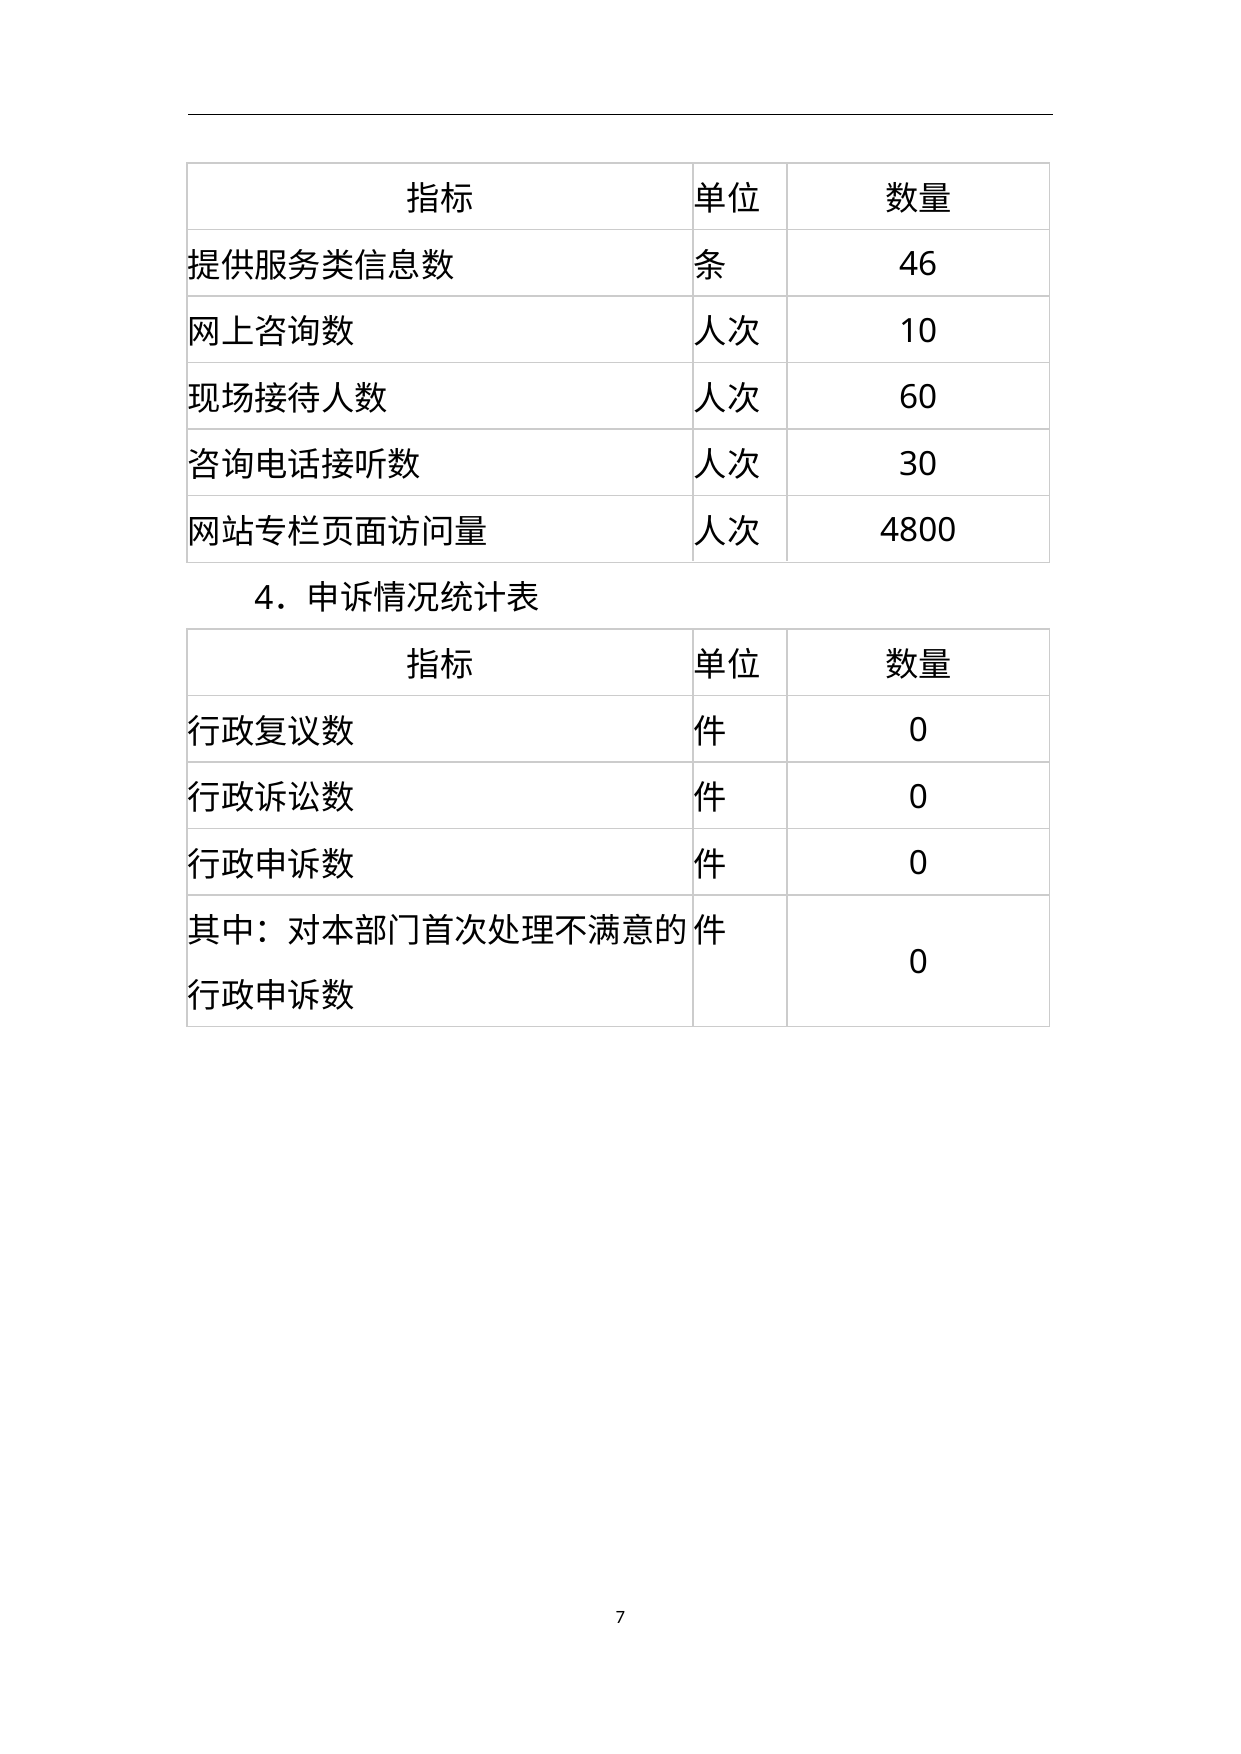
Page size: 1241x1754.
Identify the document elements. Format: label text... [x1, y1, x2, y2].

table_cell 网站专栏页面访问量 [188, 496, 692, 561]
table_cell 网上咨询数 [188, 297, 692, 362]
table_cell 件 [694, 896, 786, 1026]
text 4．申诉情况统计表 [187, 563, 1053, 628]
table_header 数量 [788, 164, 1049, 228]
table_header 指标 [188, 164, 692, 228]
table_cell 件 [694, 829, 786, 894]
table_cell 行政申诉数 [188, 829, 692, 894]
table_cell 0 [788, 829, 1049, 894]
table_header 单位 [694, 164, 786, 228]
table_cell 行政复议数 [188, 696, 692, 761]
table_cell 30 [788, 430, 1049, 495]
table_cell 46 [788, 230, 1049, 295]
table_header 数量 [788, 630, 1049, 694]
table_cell 行政诉讼数 [188, 763, 692, 828]
table_cell 0 [788, 896, 1049, 1026]
table_cell 件 [694, 763, 786, 828]
table_cell 人次 [694, 496, 786, 561]
table_cell 人次 [694, 297, 786, 362]
table_cell 条 [694, 230, 786, 295]
table_cell 人次 [694, 363, 786, 428]
table_cell 60 [788, 363, 1049, 428]
table_header 单位 [694, 630, 786, 694]
table_cell 4800 [788, 496, 1049, 561]
table_cell 人次 [694, 430, 786, 495]
table_cell 其中：对本部门首次处理不满意的行政申诉数 [188, 896, 692, 1026]
table_cell 件 [694, 696, 786, 761]
table_cell 10 [788, 297, 1049, 362]
table_cell 0 [788, 696, 1049, 761]
table_header 指标 [188, 630, 692, 694]
table_cell 提供服务类信息数 [188, 230, 692, 295]
table_cell 0 [788, 763, 1049, 828]
table_cell 现场接待人数 [188, 363, 692, 428]
table_cell 咨询电话接听数 [188, 430, 692, 495]
